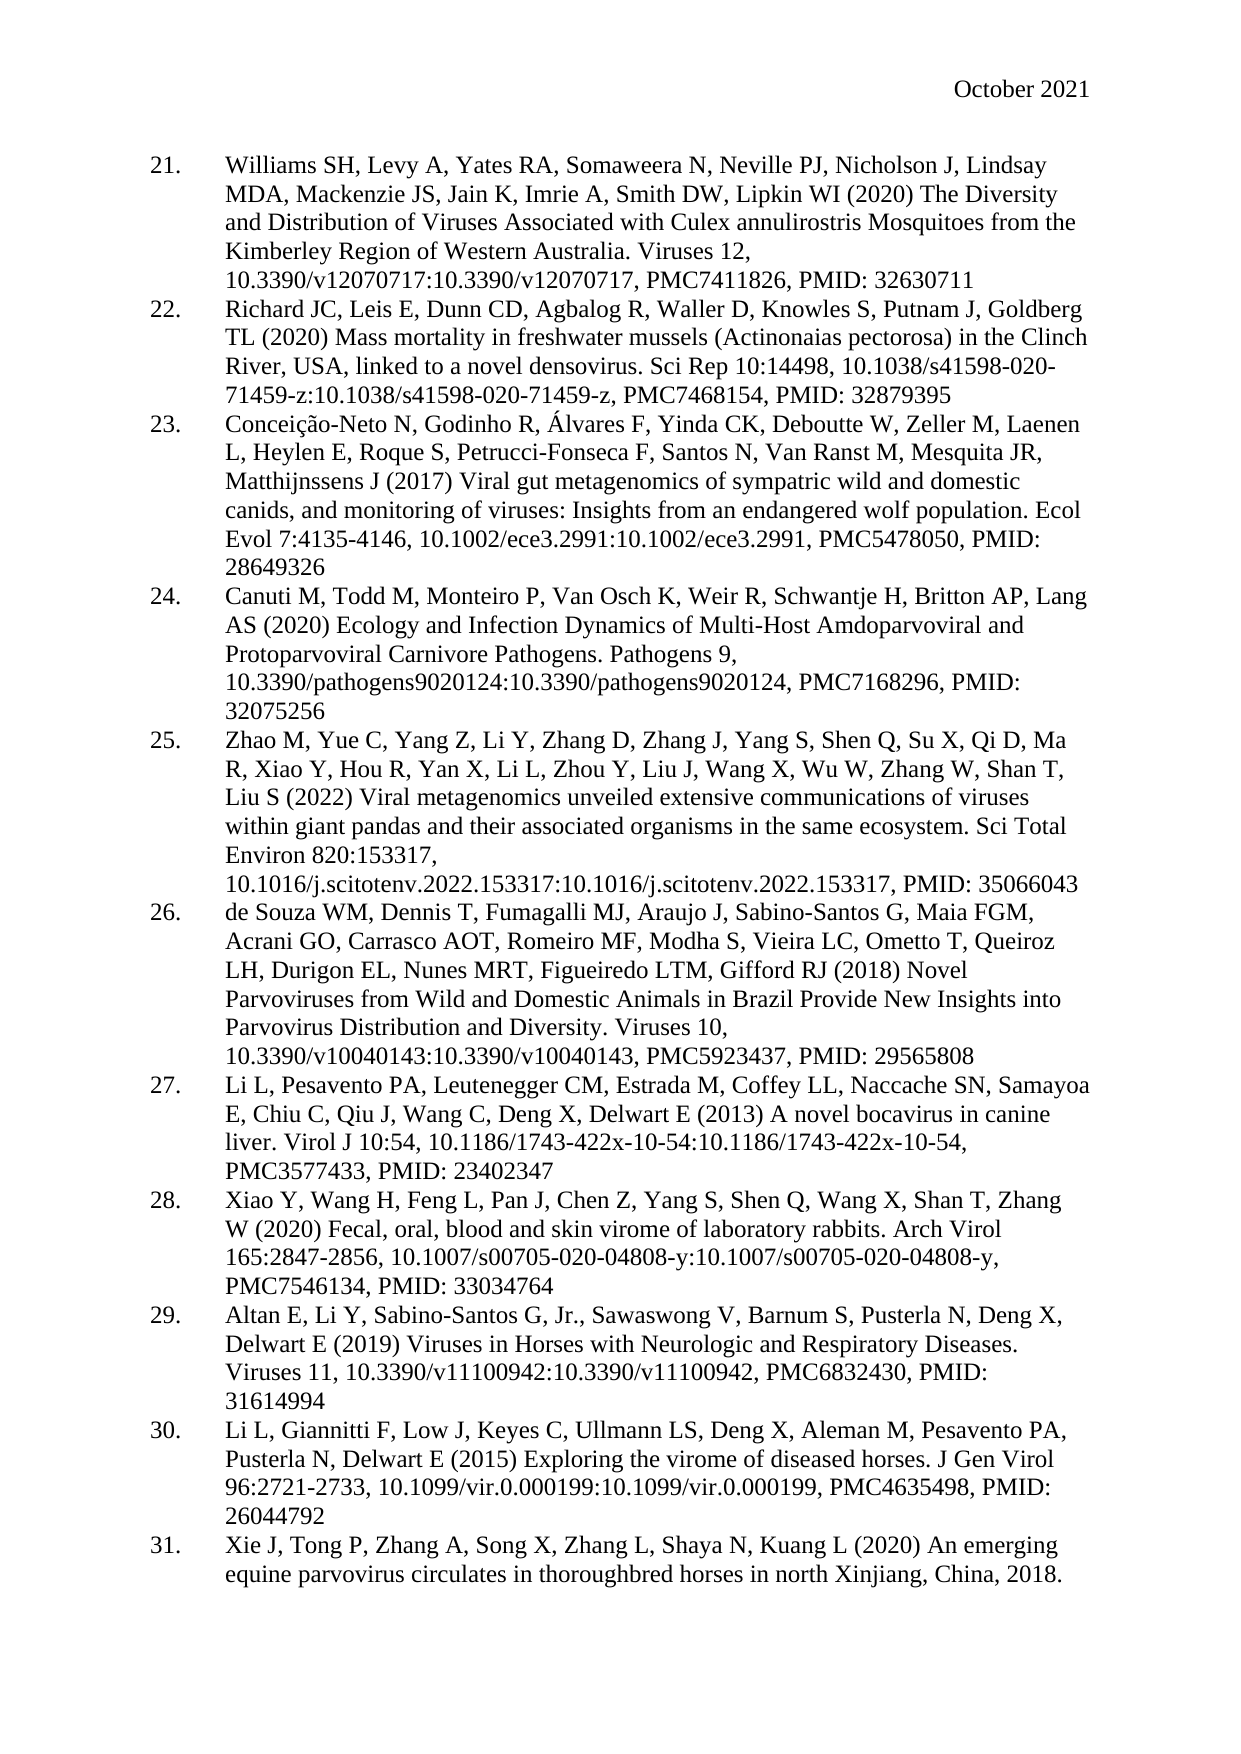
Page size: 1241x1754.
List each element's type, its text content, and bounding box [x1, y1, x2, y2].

text 21. Williams SH, Levy A, Yates RA, Somaweera N, Neville PJ, Nicholson J, Lindsay MDA, Mackenzie JS, Jain K, Imrie A, Smith DW, Lipkin WI (2020) The Diversity and Distribution of Viruses Associated with Culex annulirostris Mosquitoes from the Kimberley Region of Western Australia. Viruses 12, 10.3390/v12070717:10.3390/v12070717, PMC7411826, PMID: 32630711 [150, 150, 1090, 294]
text 30. Li L, Giannitti F, Low J, Keyes C, Ullmann LS, Deng X, Aleman M, Pesavento PA, Pusterla N, Delwart E (2015) Exploring the virome of diseased horses. J Gen Virol 96:2721-2733, 10.1099/vir.0.000199:10.1099/vir.0.000199, PMC4635498, PMID: 26044792 [150, 1415, 1090, 1530]
text 26. de Souza WM, Dennis T, Fumagalli MJ, Araujo J, Sabino-Santos G, Maia FGM, Acrani GO, Carrasco AOT, Romeiro MF, Modha S, Vieira LC, Ometto T, Queiroz LH, Durigon EL, Nunes MRT, Figueiredo LTM, Gifford RJ (2018) Novel Parvoviruses from Wild and Domestic Animals in Brazil Provide New Insights into Parvovirus Distribution and Diversity. Viruses 10, 10.3390/v10040143:10.3390/v10040143, PMC5923437, PMID: 29565808 [150, 897, 1090, 1070]
text 25. Zhao M, Yue C, Yang Z, Li Y, Zhang D, Zhang J, Yang S, Shen Q, Su X, Qi D, Ma R, Xiao Y, Hou R, Yan X, Li L, Zhou Y, Liu J, Wang X, Wu W, Zhang W, Shan T, Liu S (2022) Viral metagenomics unveiled extensive communications of viruses within giant pandas and their associated organisms in the same ecosystem. Sci Total Environ 820:153317, 10.1016/j.scitotenv.2022.153317:10.1016/j.scitotenv.2022.153317, PMID: 35066043 [150, 725, 1090, 897]
text 22. Richard JC, Leis E, Dunn CD, Agbalog R, Waller D, Knowles S, Putnam J, Goldberg TL (2020) Mass mortality in freshwater mussels (Actinonaias pectorosa) in the Clinch River, USA, linked to a novel densovirus. Sci Rep 10:14498, 10.1038/s41598-020-71459-z:10.1038/s41598-020-71459-z, PMC7468154, PMID: 32879395 [150, 294, 1090, 409]
text 27. Li L, Pesavento PA, Leutenegger CM, Estrada M, Coffey LL, Naccache SN, Samayoa E, Chiu C, Qiu J, Wang C, Deng X, Delwart E (2013) A novel bocavirus in canine liver. Virol J 10:54, 10.1186/1743-422x-10-54:10.1186/1743-422x-10-54, PMC3577433, PMID: 23402347 [150, 1070, 1090, 1185]
text 23. Conceição-Neto N, Godinho R, Álvares F, Yinda CK, Deboutte W, Zeller M, Laenen L, Heylen E, Roque S, Petrucci-Fonseca F, Santos N, Van Ranst M, Mesquita JR, Matthijnssens J (2017) Viral gut metagenomics of sympatric wild and domestic canids, and monitoring of viruses: Insights from an endangered wolf population. Ecol Evol 7:4135-4146, 10.1002/ece3.2991:10.1002/ece3.2991, PMC5478050, PMID: 28649326 [150, 409, 1090, 581]
text 24. Canuti M, Todd M, Monteiro P, Van Osch K, Weir R, Schwantje H, Britton AP, Lang AS (2020) Ecology and Infection Dynamics of Multi-Host Amdoparvoviral and Protoparvoviral Carnivore Pathogens. Pathogens 9, 10.3390/pathogens9020124:10.3390/pathogens9020124, PMC7168296, PMID: 32075256 [150, 581, 1090, 725]
text 28. Xiao Y, Wang H, Feng L, Pan J, Chen Z, Yang S, Shen Q, Wang X, Shan T, Zhang W (2020) Fecal, oral, blood and skin virome of laboratory rabbits. Arch Virol 165:2847-2856, 10.1007/s00705-020-04808-y:10.1007/s00705-020-04808-y, PMC7546134, PMID: 33034764 [150, 1185, 1090, 1300]
text 29. Altan E, Li Y, Sabino-Santos G, Jr., Sawaswong V, Barnum S, Pusterla N, Deng X, Delwart E (2019) Viruses in Horses with Neurologic and Respiratory Diseases. Viruses 11, 10.3390/v11100942:10.3390/v11100942, PMC6832430, PMID: 31614994 [150, 1300, 1090, 1415]
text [150, 1530, 1090, 1587]
